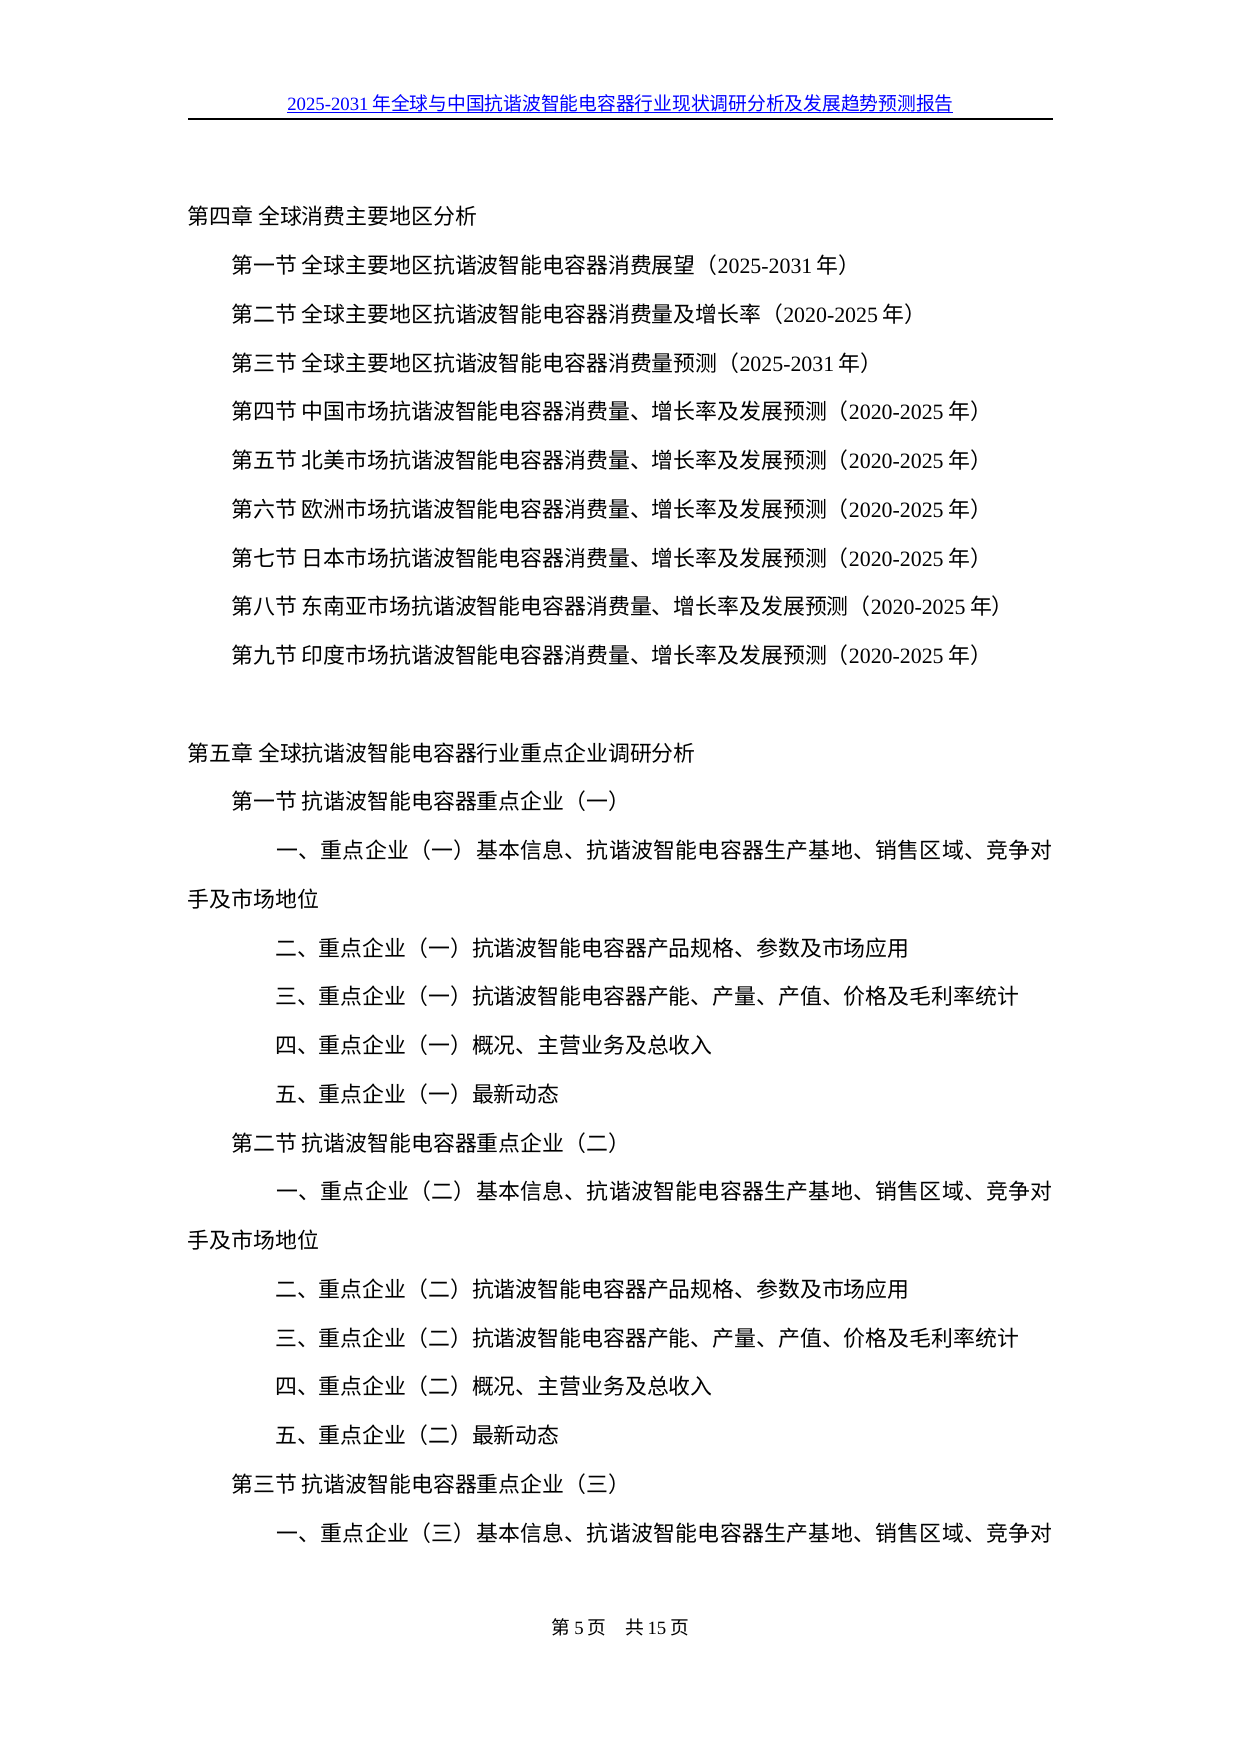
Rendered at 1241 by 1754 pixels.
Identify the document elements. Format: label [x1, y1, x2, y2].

text [187, 150, 1053, 1548]
